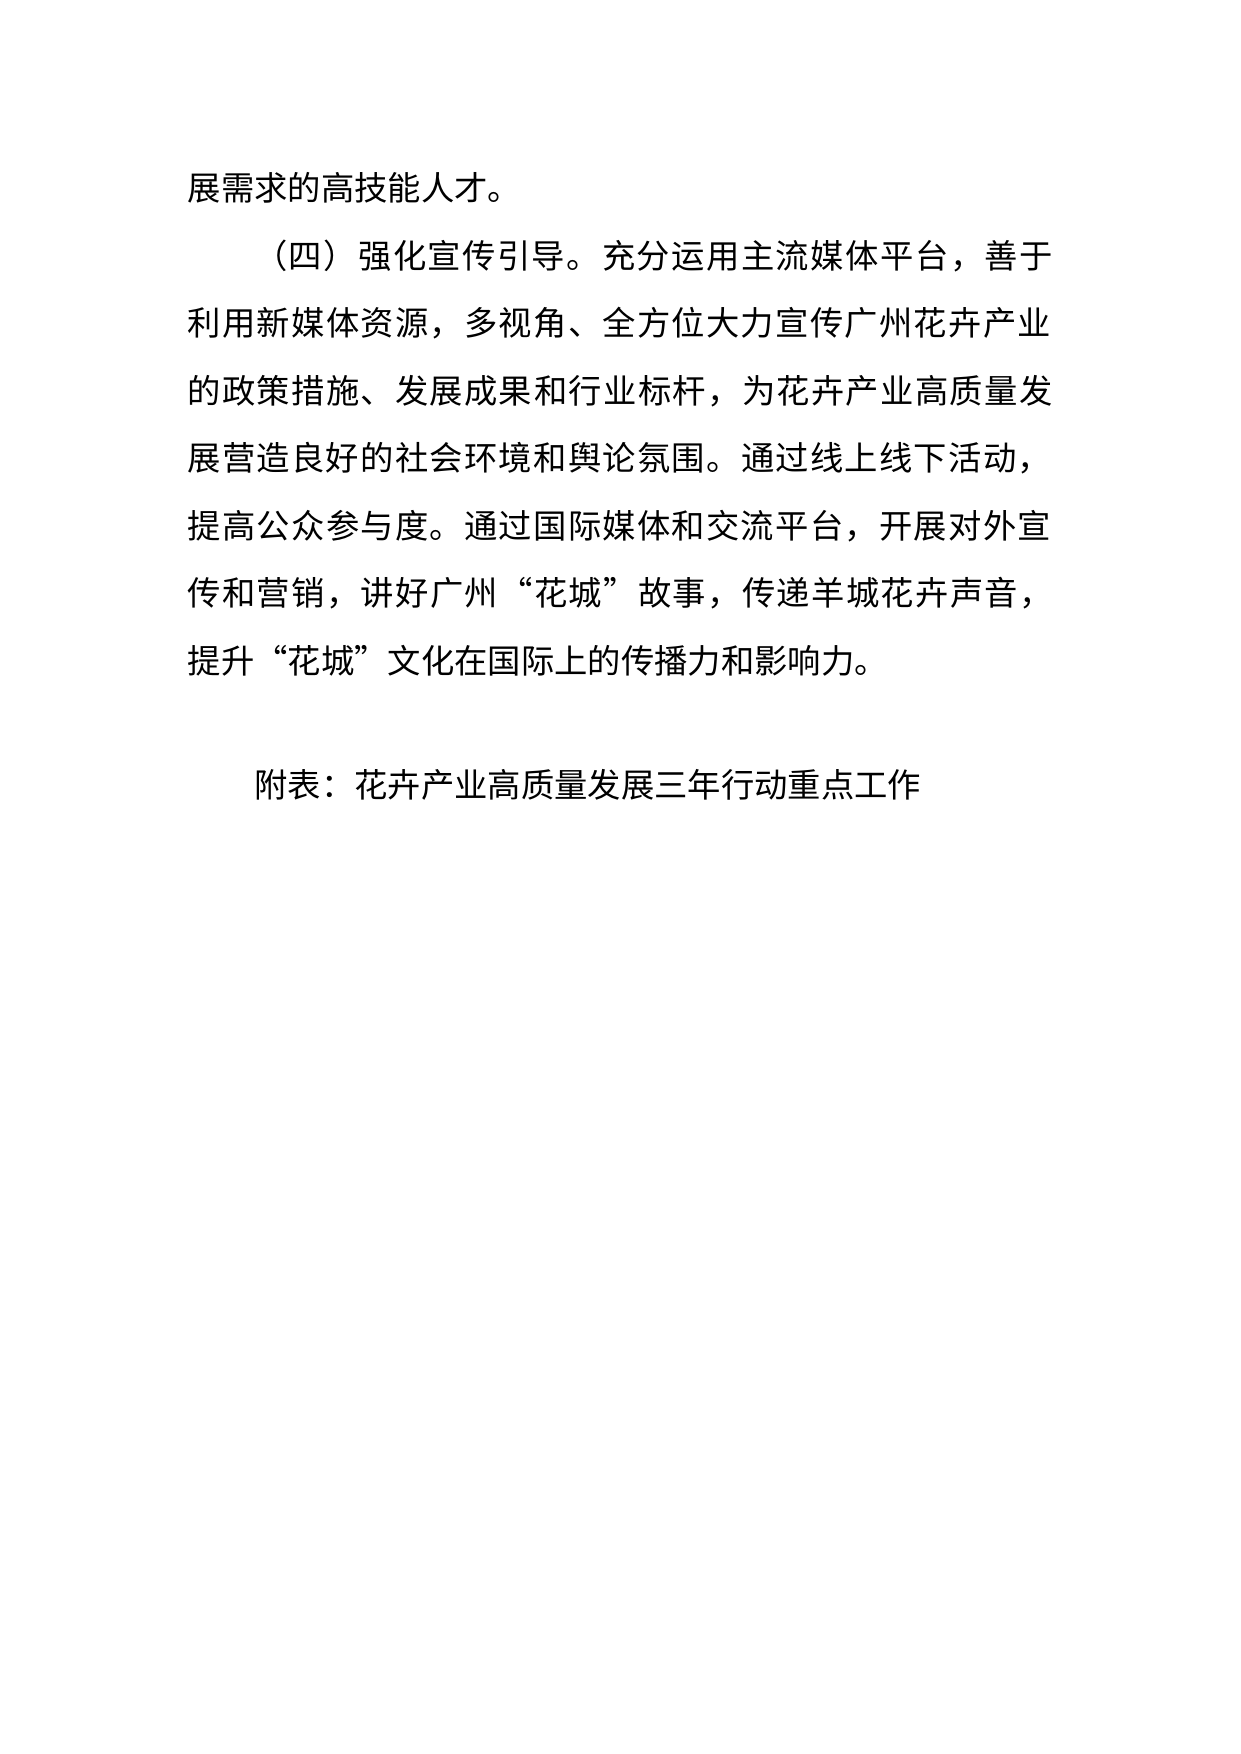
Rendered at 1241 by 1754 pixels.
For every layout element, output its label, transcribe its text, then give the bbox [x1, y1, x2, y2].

list （四）强化宣传引导。充分运用主流媒体平台，善于利用新媒体资源，多视角、全方位大力宣传广州花卉产业的政策措施、发展成果和行业标杆，为花卉产业高质量发展营造良好的社会环境和舆论氛围。通过线上线下活动，提高公众参与度。通过国际媒体和交流平台，开展对外宣传和营销，讲好广州“花城”故事，传递羊城花卉声音，提升“花城”文化在国际上的传播力和影响力。 [187, 229, 1053, 683]
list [187, 162, 1053, 210]
list 附表：花卉产业高质量发展三年行动重点工作 [187, 759, 1053, 807]
